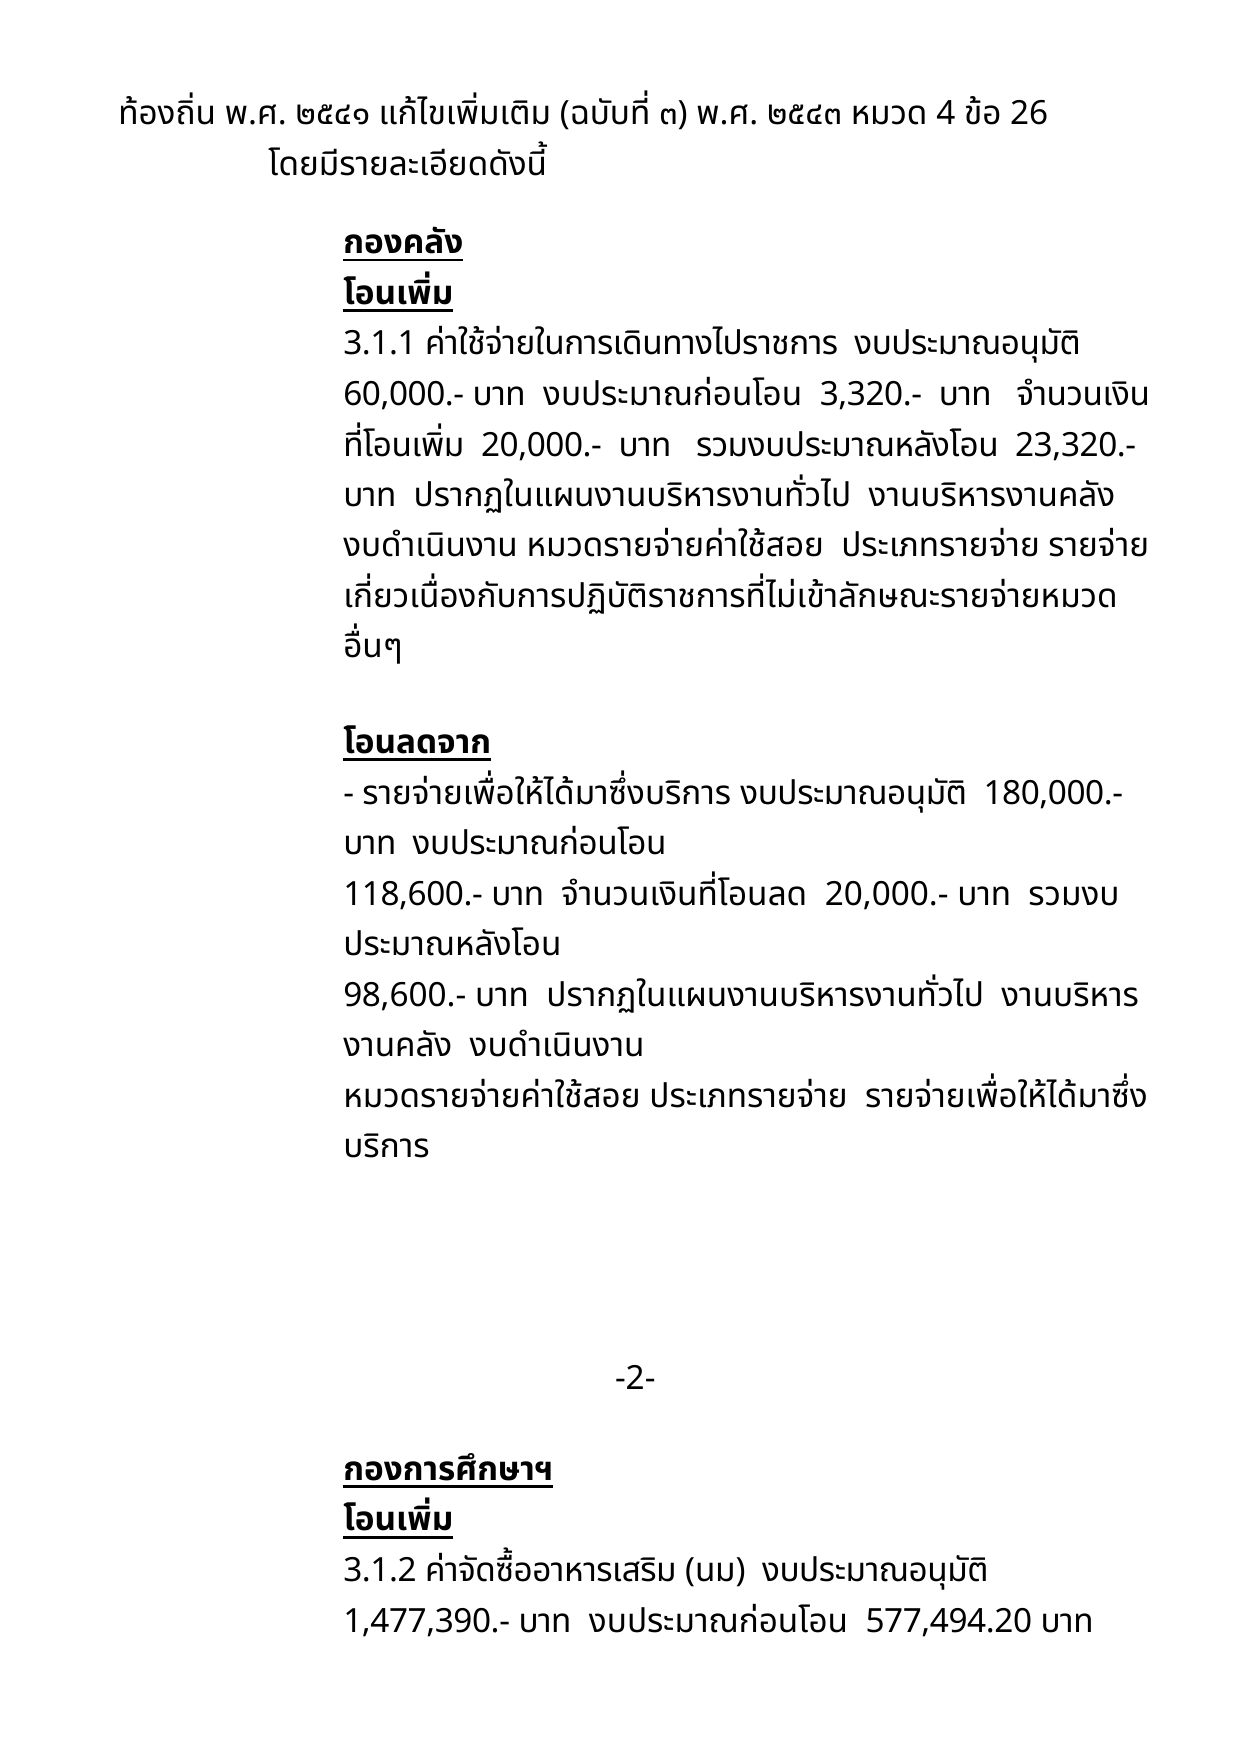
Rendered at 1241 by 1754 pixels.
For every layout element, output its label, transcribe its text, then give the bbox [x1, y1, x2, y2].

text โอนลดจาก [268, 718, 1152, 768]
text หมวดรายจ่ายค่าใช้สอย ประเภทรายจ่าย รายจ่ายเพื่อให้ได้มาซึ่งบริการ [343, 1072, 1152, 1172]
text - รายจ่ายเพื่อให้ได้มาซึ่งบริการ งบประมาณอนุมัติ 180,000.- บาท งบประมาณก่อนโอน [343, 768, 1152, 869]
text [118, 89, 1152, 190]
text 98,600.- บาท ปรากฏในแผนงานบริหารงานทั่วไป งานบริหารงานคลัง งบดำเนินงาน [343, 971, 1152, 1072]
text 118,600.- บาท จำนวนเงินที่โอนลด 20,000.- บาท รวมงบประมาณหลังโอน [343, 869, 1152, 971]
text -2- [118, 1354, 1152, 1399]
text กองคลัง [118, 218, 1152, 269]
text กองการศึกษาฯ [118, 1445, 1152, 1495]
text 3.1.1 ค่าใช้จ่ายในการเดินทางไปราชการ งบประมาณอนุมัติ 60,000.- บาท งบประมาณก่อนโอน 3,320.- บาท จำนวนเงินที่โอนเพิ่ม 20,000.- บาท รวมงบประมาณหลังโอน 23,320.- บาท ปรากฏในแผนงานบริหารงานทั่วไป งานบริหารงานคลัง งบดำเนินงาน หมวดรายจ่ายค่าใช้สอย ประเภทรายจ่าย รายจ่ายเกี่ยวเนื่องกับการปฏิบัติราชการที่ไม่เข้าลักษณะรายจ่ายหมวดอื่นๆ [343, 319, 1152, 673]
text โอนเพิ่ม [193, 269, 1152, 319]
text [343, 1546, 1152, 1647]
text โอนเพิ่ม [193, 1495, 1152, 1546]
